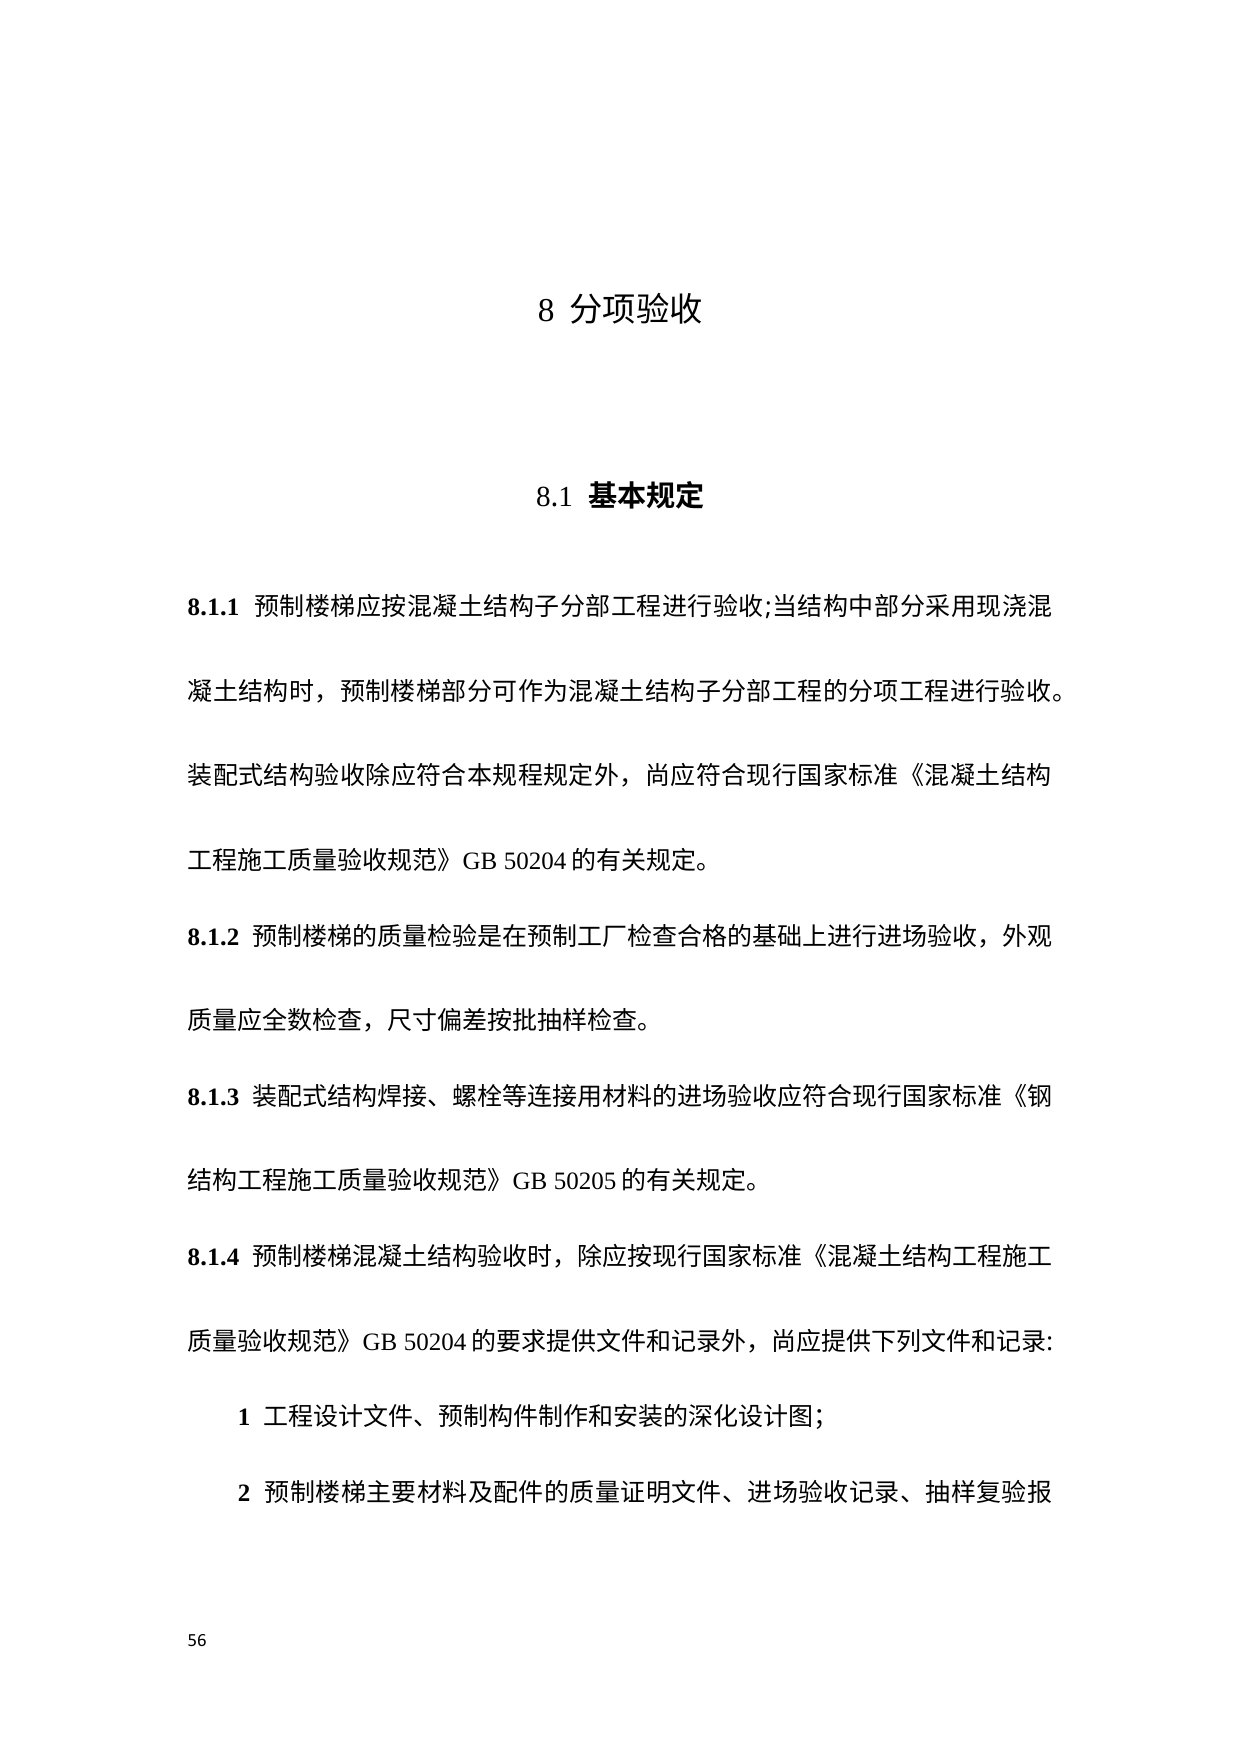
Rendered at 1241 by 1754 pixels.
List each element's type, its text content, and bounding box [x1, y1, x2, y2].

subtitle 8 分项验收 [187, 275, 1053, 340]
text 8.1.3 装配式结构焊接、螺栓等连接用材料的进场验收应符合现行国家标准《钢结构工程施工质量验收规范》GB 50205的有关规定。 [187, 1062, 1053, 1211]
text 8.1.4 预制楼梯混凝土结构验收时，除应按现行国家标准《混凝土结构工程施工质量验收规范》GB 50204的要求提供文件和记录外，尚应提供下列文件和记录: [187, 1222, 1053, 1372]
text 8.1.1 预制楼梯应按混凝土结构子分部工程进行验收;当结构中部分采用现浇混凝土结构时，预制楼梯部分可作为混凝土结构子分部工程的分项工程进行验收。装配式结构验收除应符合本规程规定外，尚应符合现行国家标准《混凝土结构工程施工质量验收规范》GB 50204的有关规定。 [187, 572, 1053, 891]
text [187, 1458, 1053, 1523]
subtitle 8.1 基本规定 [187, 461, 1053, 526]
text 1 工程设计文件、预制构件制作和安装的深化设计图； [187, 1382, 1053, 1447]
text 8.1.2 预制楼梯的质量检验是在预制工厂检查合格的基础上进行进场验收，外观质量应全数检查，尺寸偏差按批抽样检查。 [187, 902, 1053, 1051]
